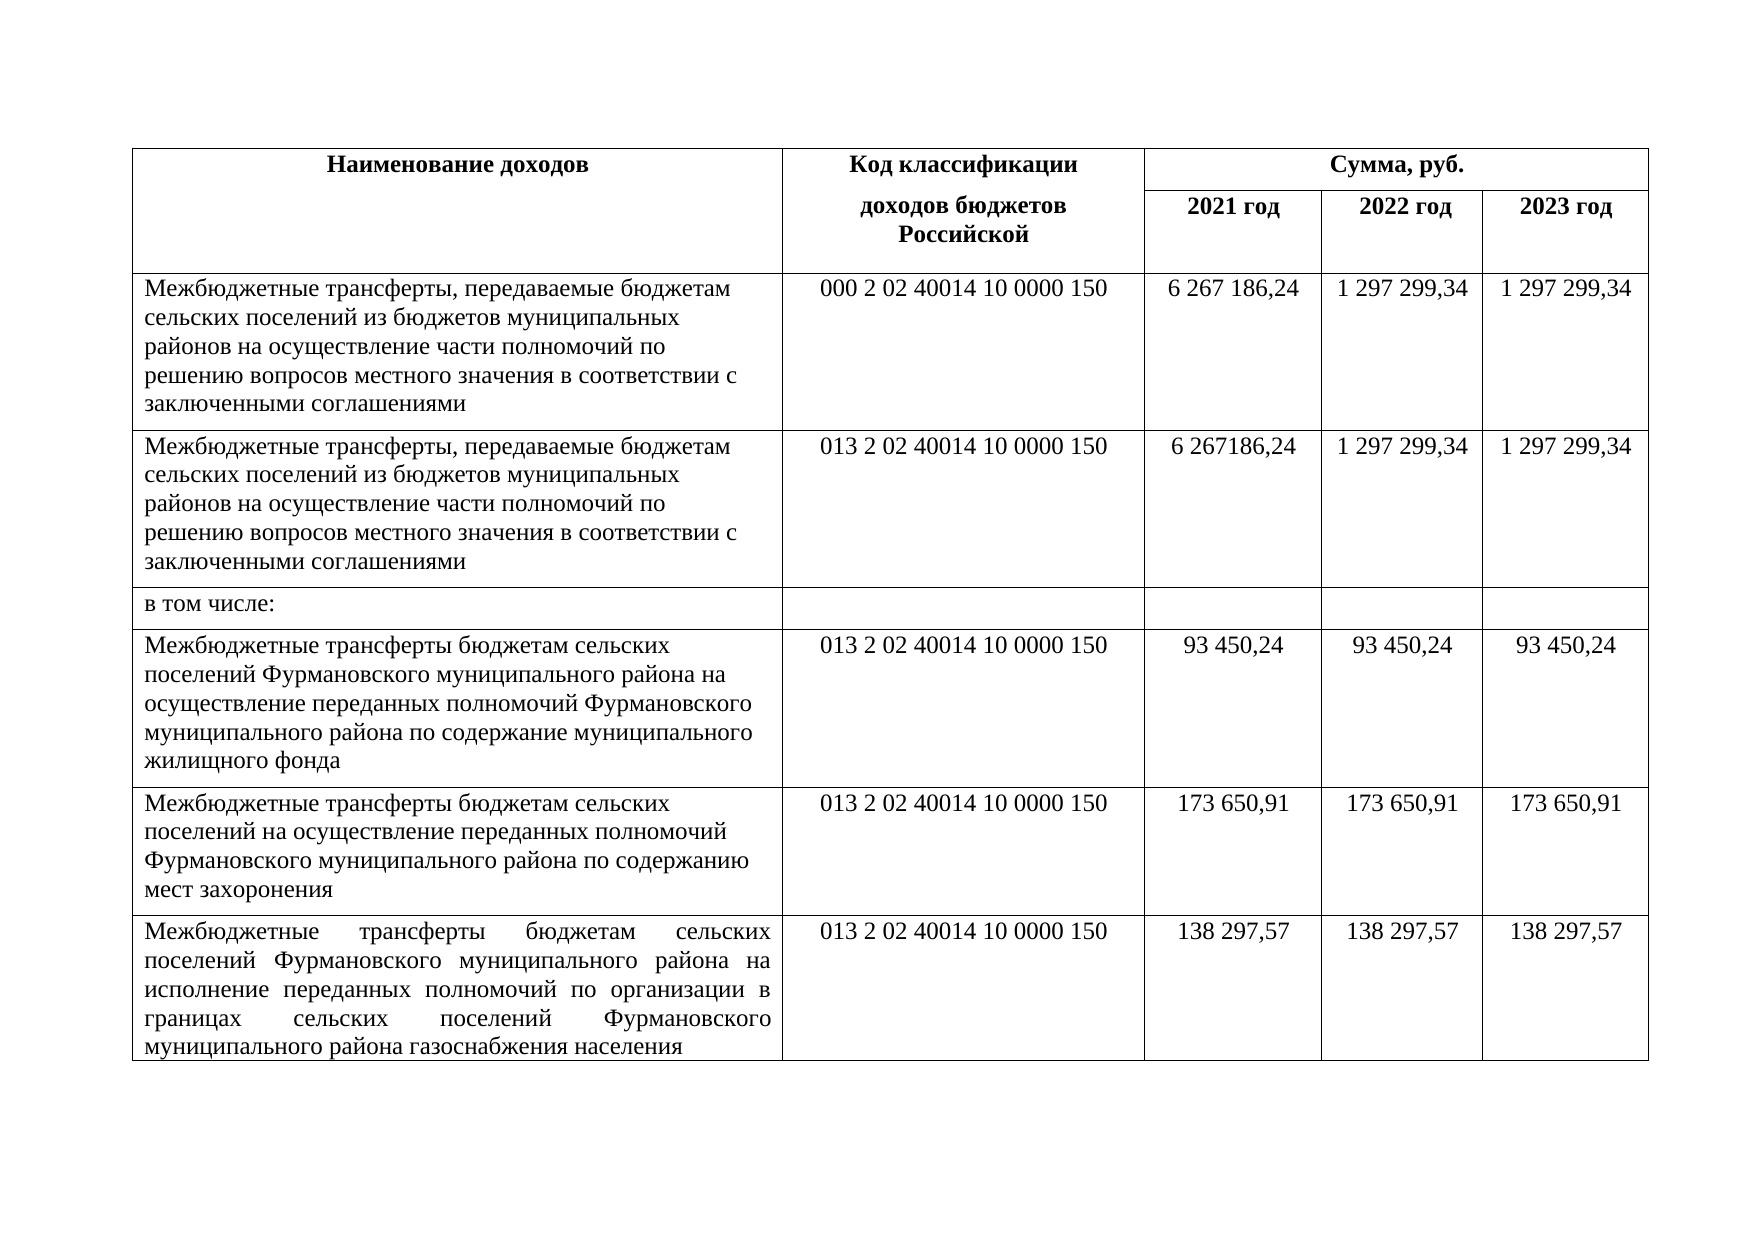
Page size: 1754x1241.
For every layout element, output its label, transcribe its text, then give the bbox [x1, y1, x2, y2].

table_cell 1 297 299,34 [1483, 431, 1648, 587]
table_cell 138 297,57 [1322, 916, 1482, 1060]
table_cell [1322, 588, 1482, 629]
table_cell [1145, 588, 1321, 629]
table_cell 173 650,91 [1322, 788, 1482, 915]
table_cell 6 267186,24 [1145, 431, 1321, 587]
table_cell 013 2 02 40014 10 0000 150 [783, 431, 1144, 587]
table_cell 173 650,91 [1145, 788, 1321, 915]
table_header Сумма, руб. [1145, 149, 1648, 190]
table_cell Межбюджетные трансферты бюджетам сельских поселений Фурмановского муниципального района на осуществление переданных полномочий Фурмановского муниципального района по содержание муниципального жилищного фонда [133, 630, 782, 787]
table_cell в том числе: [133, 588, 782, 629]
table_cell 6 267 186,24 [1145, 274, 1321, 430]
table_cell 2022 год [1322, 191, 1482, 272]
table_header Код классификации доходов бюджетов Российской Федерации [783, 149, 1144, 272]
table_cell 000 2 02 40014 10 0000 150 [783, 274, 1144, 430]
table_cell 93 450,24 [1483, 630, 1648, 787]
table_cell 013 2 02 40014 10 0000 150 [783, 916, 1144, 1060]
table_header Наименование доходов [133, 149, 782, 272]
table_cell 138 297,57 [1145, 916, 1321, 1060]
table_cell 1 297 299,34 [1322, 274, 1482, 430]
table_cell 013 2 02 40014 10 0000 150 [783, 788, 1144, 915]
table_cell 1 297 299,34 [1322, 431, 1482, 587]
table_cell 2021 год [1145, 191, 1321, 272]
table_cell Межбюджетные трансферты бюджетам сельских поселений на осуществление переданных полномочий Фурмановского муниципального района по содержанию мест захоронения [133, 788, 782, 915]
table_cell 93 450,24 [1322, 630, 1482, 787]
table_cell 013 2 02 40014 10 0000 150 [783, 630, 1144, 787]
table_cell 1 297 299,34 [1483, 274, 1648, 430]
table_cell Межбюджетные трансферты, передаваемые бюджетам сельских поселений из бюджетов муниципальных районов на осуществление части полномочий по решению вопросов местного значения в соответствии с заключенными соглашениями [133, 431, 782, 587]
table_cell 173 650,91 [1483, 788, 1648, 915]
table_cell [1483, 588, 1648, 629]
table_cell Межбюджетные трансферты бюджетам сельских поселений Фурмановского муниципального района на исполнение переданных полномочий по организации в границах сельских поселений Фурмановского муниципального района газоснабжения населения [133, 916, 782, 1060]
table_cell Межбюджетные трансферты, передаваемые бюджетам сельских поселений из бюджетов муниципальных районов на осуществление части полномочий по решению вопросов местного значения в соответствии с заключенными соглашениями [133, 274, 782, 430]
table_cell 93 450,24 [1145, 630, 1321, 787]
table_cell 2023 год [1483, 191, 1648, 272]
table_cell [783, 588, 1144, 629]
table_cell 138 297,57 [1483, 916, 1648, 1060]
